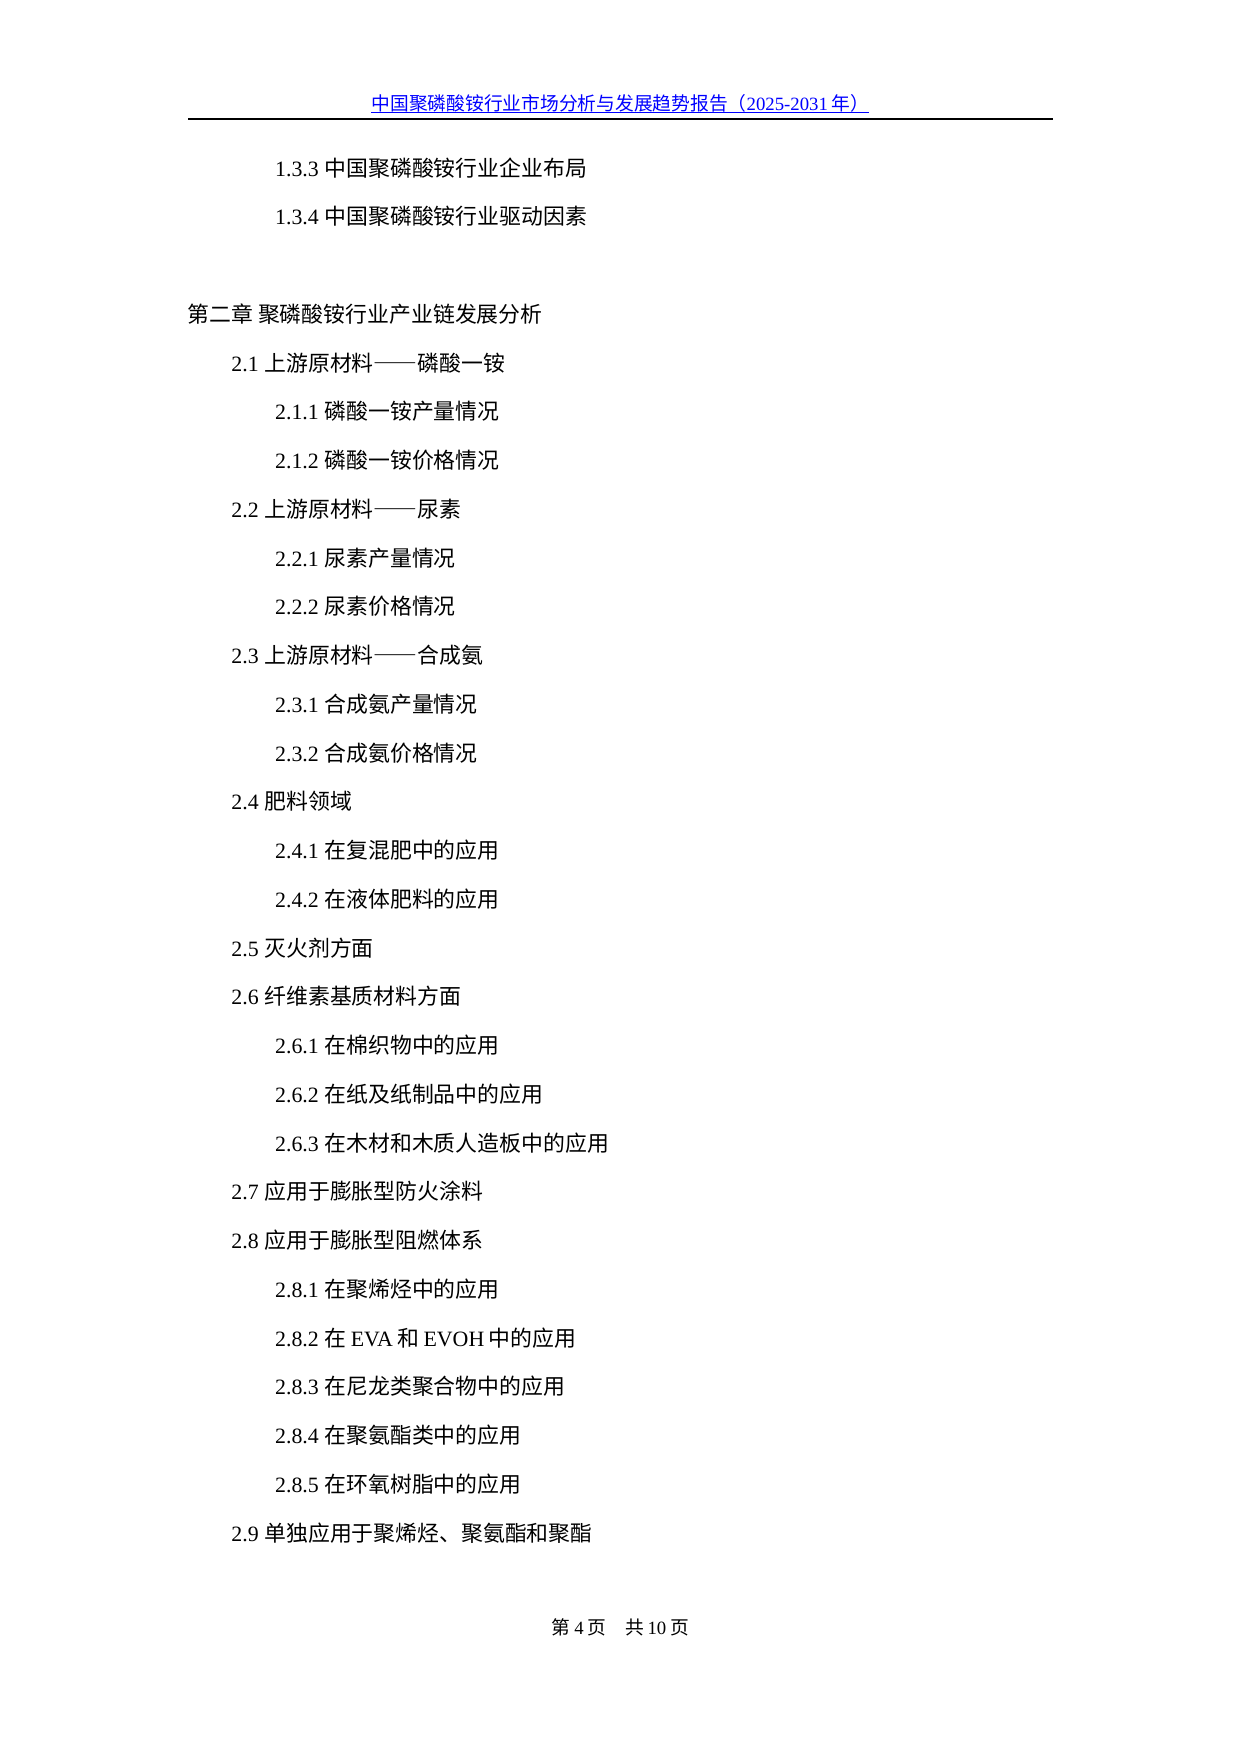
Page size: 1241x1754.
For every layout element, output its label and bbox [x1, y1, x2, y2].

text [187, 150, 1053, 1548]
